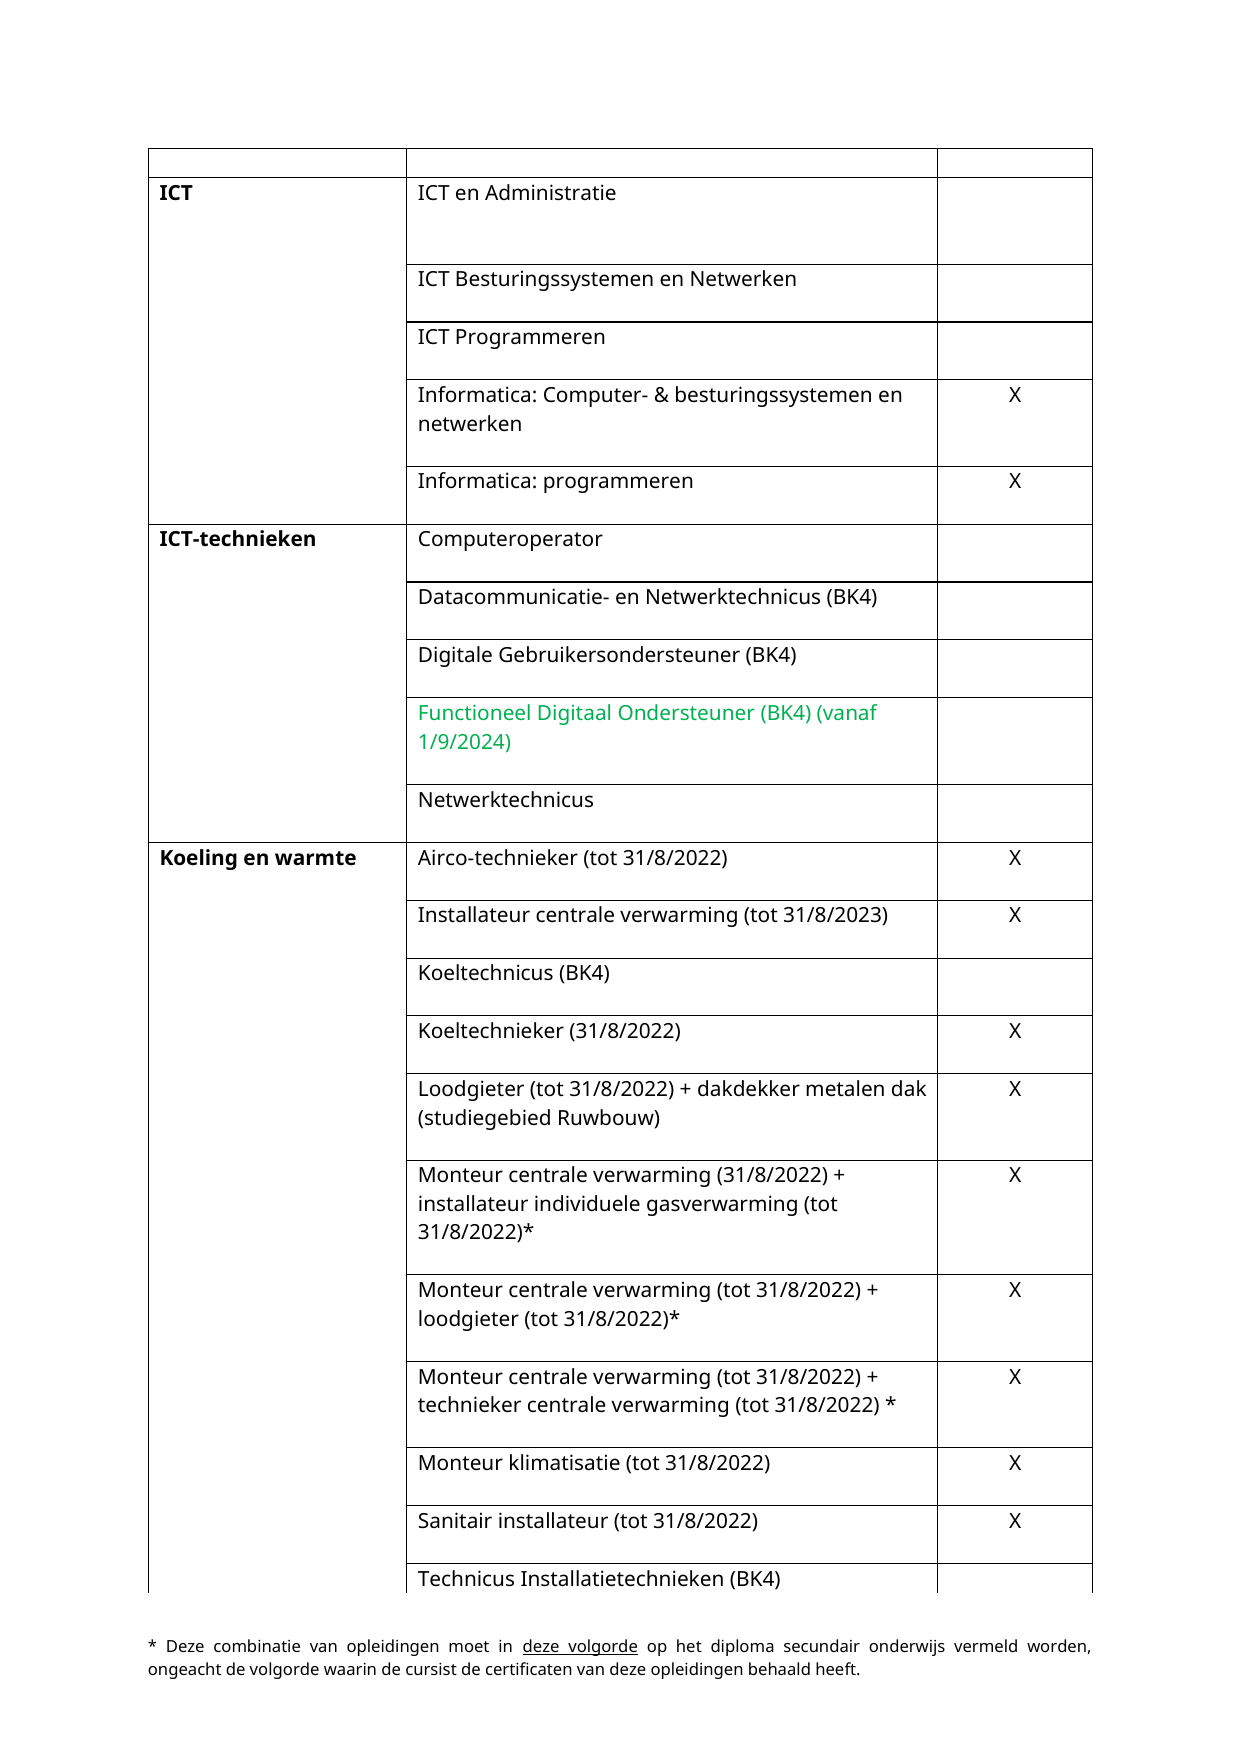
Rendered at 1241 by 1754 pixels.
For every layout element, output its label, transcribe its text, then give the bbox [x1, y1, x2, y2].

table_cell Monteur klimatisatie (tot 31/8/2022) [407, 1448, 937, 1505]
table_cell Netwerktechnicus [407, 785, 937, 842]
table_cell Functioneel Digitaal Ondersteuner (BK4) (vanaf 1/9/2024) [407, 698, 937, 784]
table_cell Installateur centrale verwarming (tot 31/8/2023) [407, 901, 937, 957]
table_cell X [938, 901, 1092, 957]
table_cell Koeltechnicus (BK4) [407, 959, 937, 1015]
table_cell Koeling en warmte [149, 843, 406, 1592]
table_cell Digitale Gebruikersondersteuner (BK4) [407, 640, 937, 697]
table_cell [938, 785, 1092, 842]
table_cell ICT Besturingssystemen en Netwerken [407, 265, 937, 321]
table_cell Sanitair installateur (tot 31/8/2022) [407, 1506, 937, 1563]
table_cell [938, 583, 1092, 639]
table_cell [938, 959, 1092, 1015]
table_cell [407, 1564, 937, 1592]
table_cell X [938, 1074, 1092, 1159]
table_cell Monteur centrale verwarming (tot 31/8/2022) + technieker centrale verwarming (tot 31/8/2022) * [407, 1362, 937, 1447]
table_cell ICT en Administratie [407, 178, 937, 263]
table_cell [938, 640, 1092, 697]
table_cell X [938, 1275, 1092, 1361]
table_cell [938, 178, 1092, 263]
table_cell Airco-technieker (tot 31/8/2022) [407, 843, 937, 899]
table_cell X [938, 1506, 1092, 1563]
table_cell [938, 1564, 1092, 1592]
table_cell X [938, 1448, 1092, 1505]
table_cell X [938, 1362, 1092, 1447]
table_cell [938, 525, 1092, 581]
table_cell ICT [149, 178, 406, 523]
table_cell Monteur centrale verwarming (tot 31/8/2022) + loodgieter (tot 31/8/2022)* [407, 1275, 937, 1361]
table_cell [938, 265, 1092, 321]
table_cell ICT-technieken [149, 525, 406, 842]
table_cell X [938, 467, 1092, 523]
table_cell Informatica: programmeren [407, 467, 937, 523]
table_cell [938, 698, 1092, 784]
table_cell [938, 149, 1092, 177]
table_cell ICT Programmeren [407, 323, 937, 379]
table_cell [407, 149, 937, 177]
table_cell Loodgieter (tot 31/8/2022) + dakdekker metalen dak (studiegebied Ruwbouw) [407, 1074, 937, 1159]
table_cell Informatica: Computer- & besturingssystemen en netwerken [407, 380, 937, 466]
table_cell X [938, 380, 1092, 466]
table_cell [938, 323, 1092, 379]
table_cell Computeroperator [407, 525, 937, 581]
table_cell X [938, 1161, 1092, 1274]
table_cell Datacommunicatie- en Netwerktechnicus (BK4) [407, 583, 937, 639]
table_cell X [938, 843, 1092, 899]
table_cell Koeltechnieker (31/8/2022) [407, 1016, 937, 1073]
table_cell Monteur centrale verwarming (31/8/2022) + installateur individuele gasverwarming (tot 31/8/2022)* [407, 1161, 937, 1274]
table_cell X [938, 1016, 1092, 1073]
